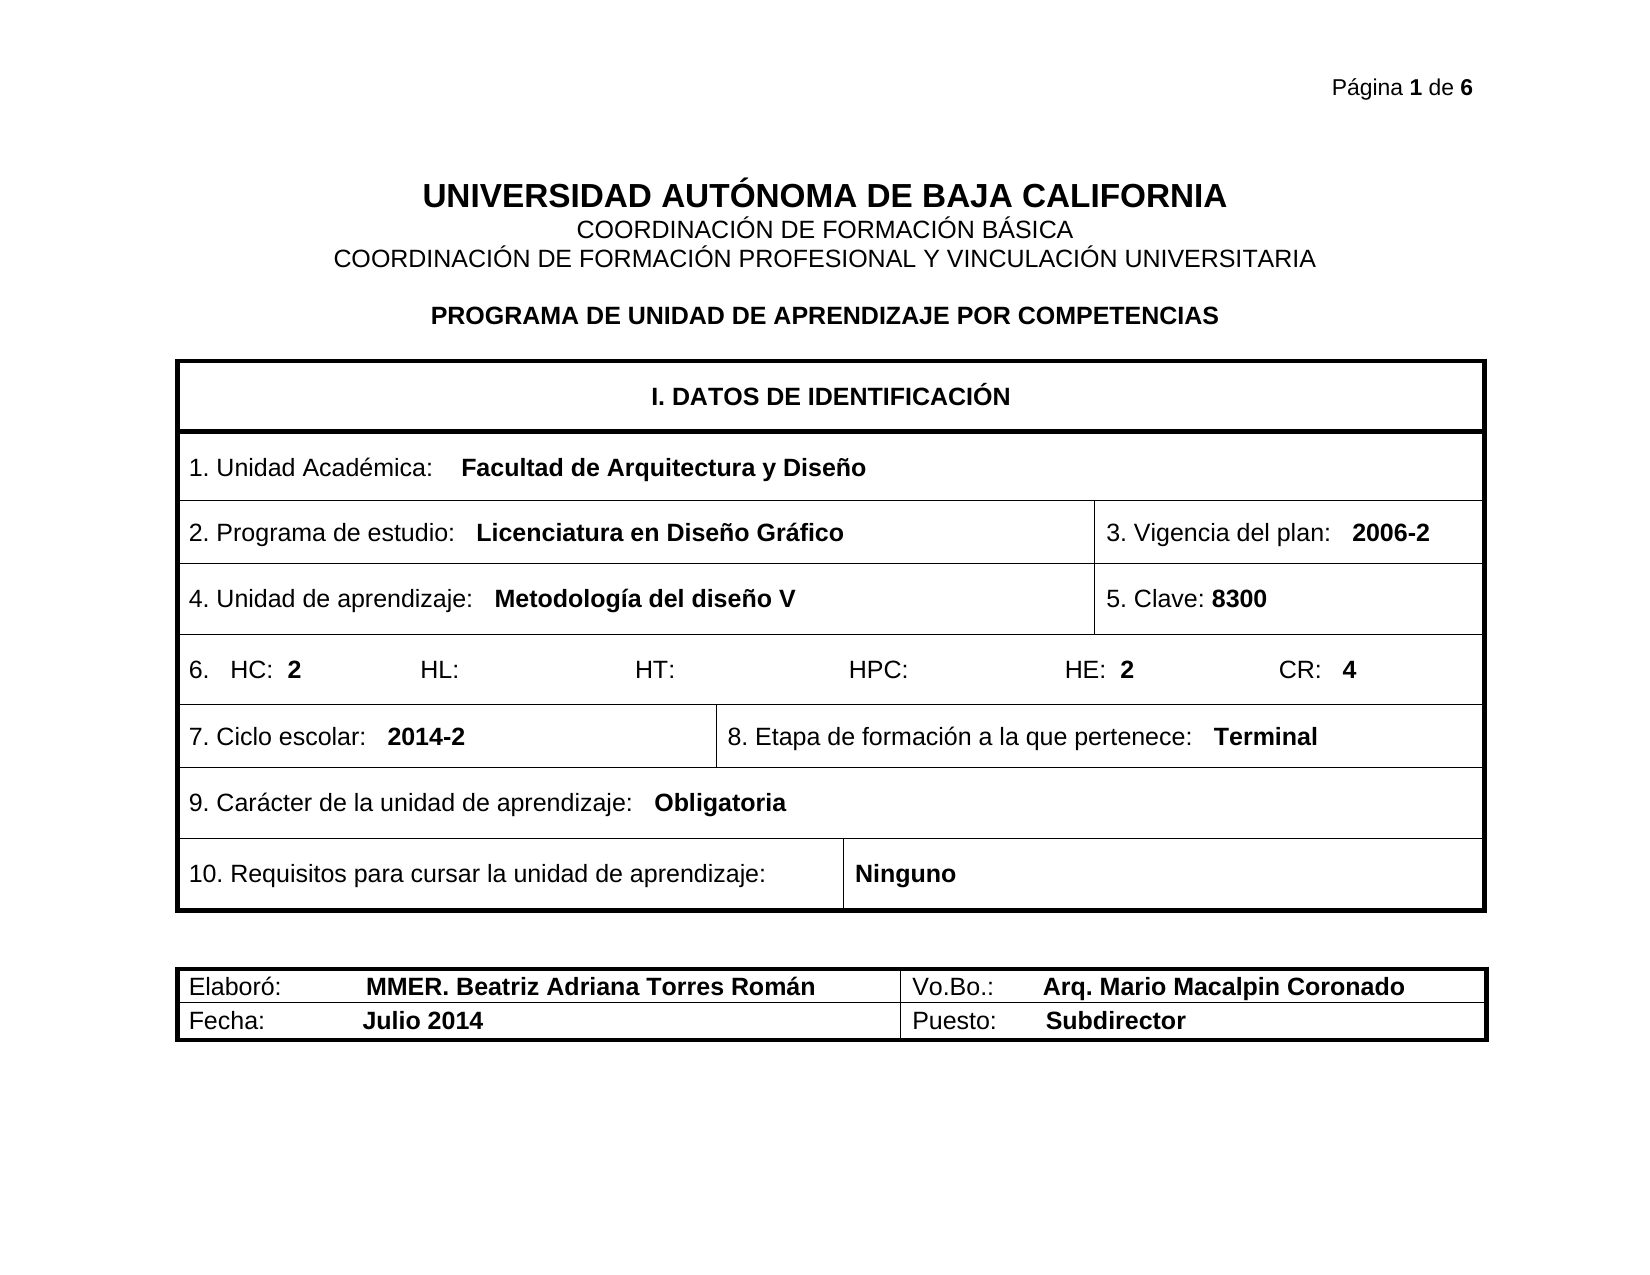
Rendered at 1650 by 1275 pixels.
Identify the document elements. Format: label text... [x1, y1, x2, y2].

text PROGRAMA DE UNIDAD DE APRENDIZAJE POR COMPETENCIAS [177, 301, 1473, 330]
table_cell HPC: [838, 635, 1053, 704]
table_header Elaboró: [180, 971, 354, 1002]
table_header I. DATOS DE IDENTIFICACIÓN [180, 363, 1482, 429]
table_cell CR: 4 [1268, 635, 1482, 704]
text COORDINACIÓN DE FORMACIÓN BÁSICA [177, 215, 1473, 244]
table_cell 5. Clave: 8300 [1095, 564, 1482, 633]
text UNIVERSIDAD AUTÓNOMA DE BAJA CALIFORNIA [177, 177, 1473, 215]
table_cell HE: 2 [1053, 635, 1267, 704]
table_header Vo.Bo.: Arq. Mario Macalpin Coronado [901, 971, 1484, 1002]
table_cell 10. Requisitos para cursar la unidad de aprendizaje: [180, 839, 843, 908]
table_cell 6. HC: 2 [180, 635, 409, 704]
table_cell 9. Carácter de la unidad de aprendizaje: Obligatoria [180, 768, 1482, 837]
text COORDINACIÓN DE FORMACIÓN PROFESIONAL Y VINCULACIÓN UNIVERSITARIA [177, 244, 1473, 272]
table_cell 1. Unidad Académica: Facultad de Arquitectura y Diseño [180, 434, 1482, 500]
table_cell HT: [624, 635, 837, 704]
table_cell 8. Etapa de formación a la que pertenece: Terminal [717, 705, 1482, 767]
table_cell 3. Vigencia del plan: 2006-2 [1095, 501, 1482, 563]
table_cell HL: [409, 635, 623, 704]
table_cell 4. Unidad de aprendizaje: Metodología del diseño V [180, 564, 1094, 633]
table_header MMER. Beatriz Adriana Torres Román [355, 971, 900, 1002]
table_cell Fecha: Julio 2014 [180, 1003, 900, 1038]
table_cell Puesto: Subdirector [901, 1003, 1484, 1038]
table_cell 7. Ciclo escolar: 2014-2 [180, 705, 716, 767]
table_cell Ninguno [844, 839, 1482, 908]
table_cell 2. Programa de estudio: Licenciatura en Diseño Gráfico [180, 501, 1094, 563]
